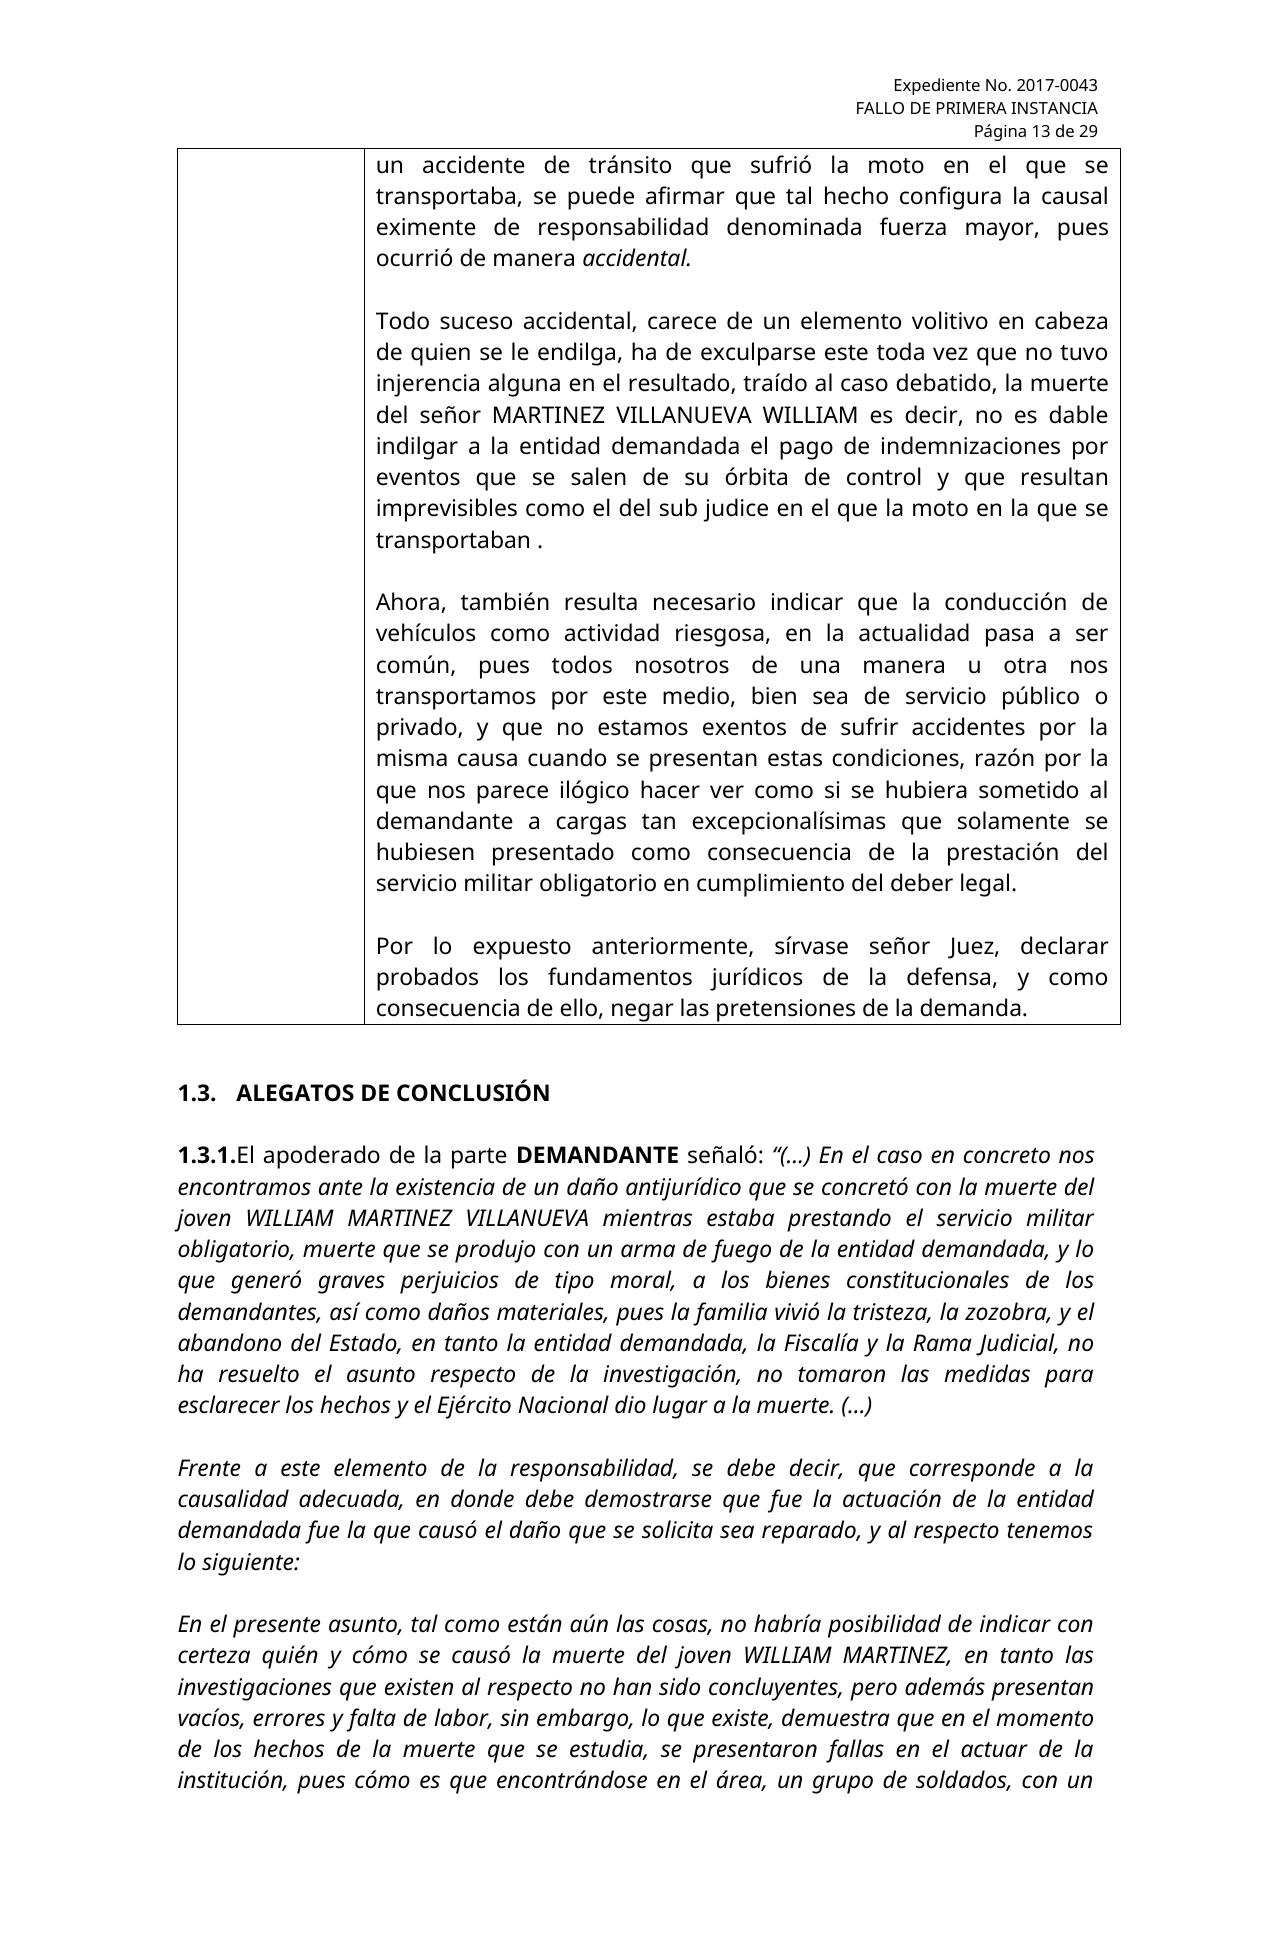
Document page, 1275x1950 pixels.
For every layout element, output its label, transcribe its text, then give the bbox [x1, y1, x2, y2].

text Frente a este elemento de la responsabilidad, se debe decir, que corresponde a la causalidad adecuada, en donde debe demostrarse que fue la actuación de la entidad demandada fue la que causó el daño que se solicita sea reparado, y al respecto tenemos lo siguiente: [177, 1452, 1098, 1577]
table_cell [178, 149, 364, 1024]
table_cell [365, 149, 1120, 1024]
list ALEGATOS DE CONCLUSIÓN [177, 1077, 1098, 1108]
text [177, 1608, 1098, 1796]
list El apoderado de la parte DEMANDANTE señaló: “(…) En el caso en concreto nos encontramos ante la existencia de un daño antijurídico que se concretó con la muerte del joven WILLIAM MARTINEZ VILLANUEVA mientras estaba prestando el servicio militar obligatorio, muerte que se produjo con un arma de fuego de la entidad demandada, y lo que generó graves perjuicios de tipo moral, a los bienes constitucionales de los demandantes, así como daños materiales, pues la familia vivió la tristeza, la zozobra, y el abandono del Estado, en tanto la entidad demandada, la Fiscalía y la Rama Judicial, no ha resuelto el asunto respecto de la investigación, no tomaron las medidas para esclarecer los hechos y el Ejército Nacional dio lugar a la muerte. (…) [177, 1139, 1098, 1421]
